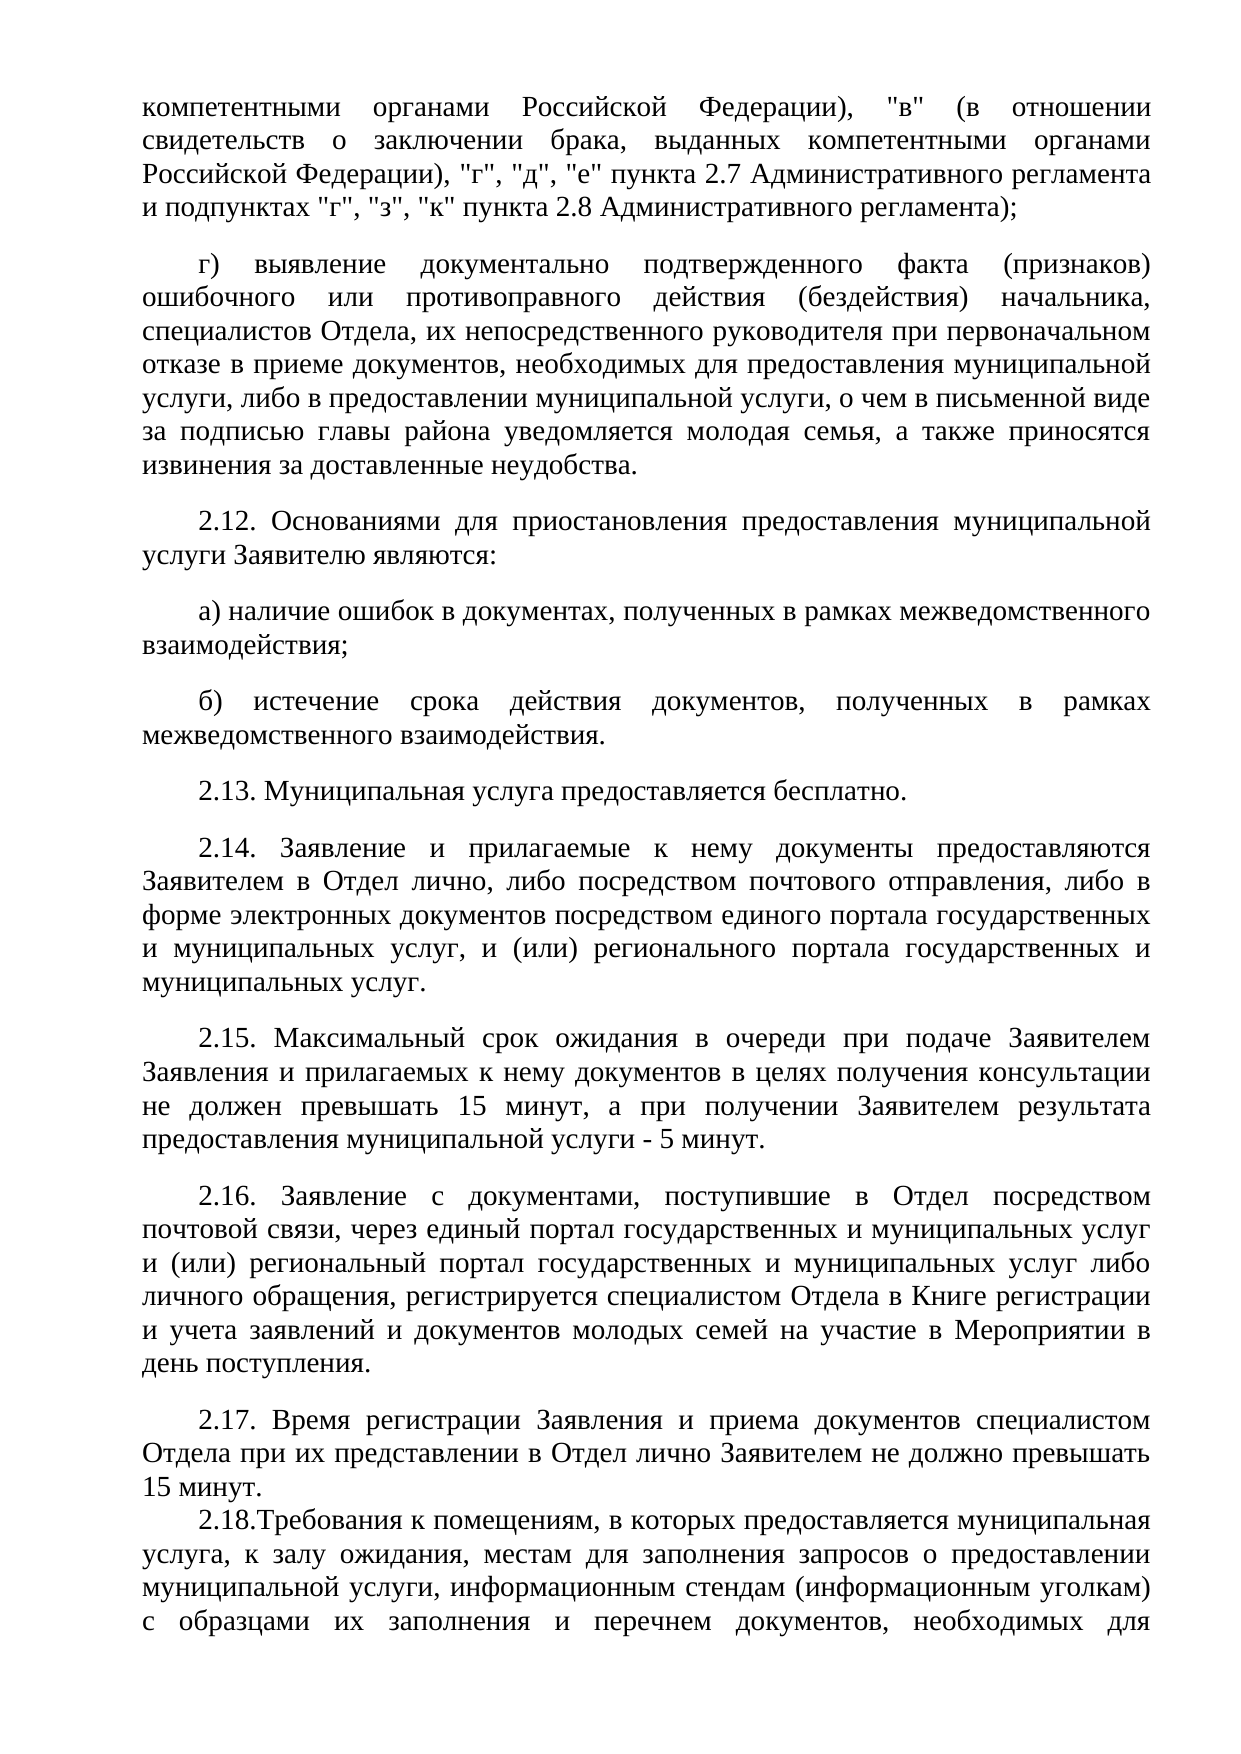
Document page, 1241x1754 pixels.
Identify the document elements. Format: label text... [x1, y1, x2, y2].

text 2.17. Время регистрации Заявления и приема документов специалистом Отдела при их представлении в Отдел лично Заявителем не должно превышать 15 минут. [142, 1402, 1152, 1502]
text 2.16. Заявление с документами, поступившие в Отдел посредством почтовой связи, через единый портал государственных и муниципальных услуг и (или) региональный портал государственных и муниципальных услуг либо личного обращения, регистрируется специалистом Отдела в Книге регистрации и учета заявлений и документов молодых семей на участие в Мероприятии в день поступления. [142, 1178, 1152, 1379]
text б) истечение срока действия документов, полученных в рамках межведомственного взаимодействия. [142, 683, 1152, 751]
text 2.12. Основаниями для приостановления предоставления муниципальной услуги Заявителю являются: [142, 503, 1152, 571]
text а) наличие ошибок в документах, полученных в рамках межведомственного взаимодействия; [142, 593, 1152, 661]
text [142, 89, 1152, 223]
text 2.13. Муниципальная услуга предоставляется бесплатно. [142, 773, 1152, 807]
text 2.15. Максимальный срок ожидания в очереди при подаче Заявителем Заявления и прилагаемых к нему документов в целях получения консультации не должен превышать 15 минут, а при получении Заявителем результата предоставления муниципальной услуги - 5 минут. [142, 1021, 1152, 1155]
text г) выявление документально подтвержденного факта (признаков) ошибочного или противоправного действия (бездействия) начальника, специалистов Отдела, их непосредственного руководителя при первоначальном отказе в приеме документов, необходимых для предоставления муниципальной услуги, либо в предоставлении муниципальной услуги, о чем в письменной виде за подписью главы района уведомляется молодая семья, а также приносятся извинения за доставленные неудобства. [142, 246, 1152, 481]
text 2.14. Заявление и прилагаемые к нему документы предоставляются Заявителем в Отдел лично, либо посредством почтового отправления, либо в форме электронных документов посредством единого портала государственных и муниципальных услуг, и (или) регионального портала государственных и муниципальных услуг. [142, 830, 1152, 998]
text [142, 1502, 1152, 1637]
